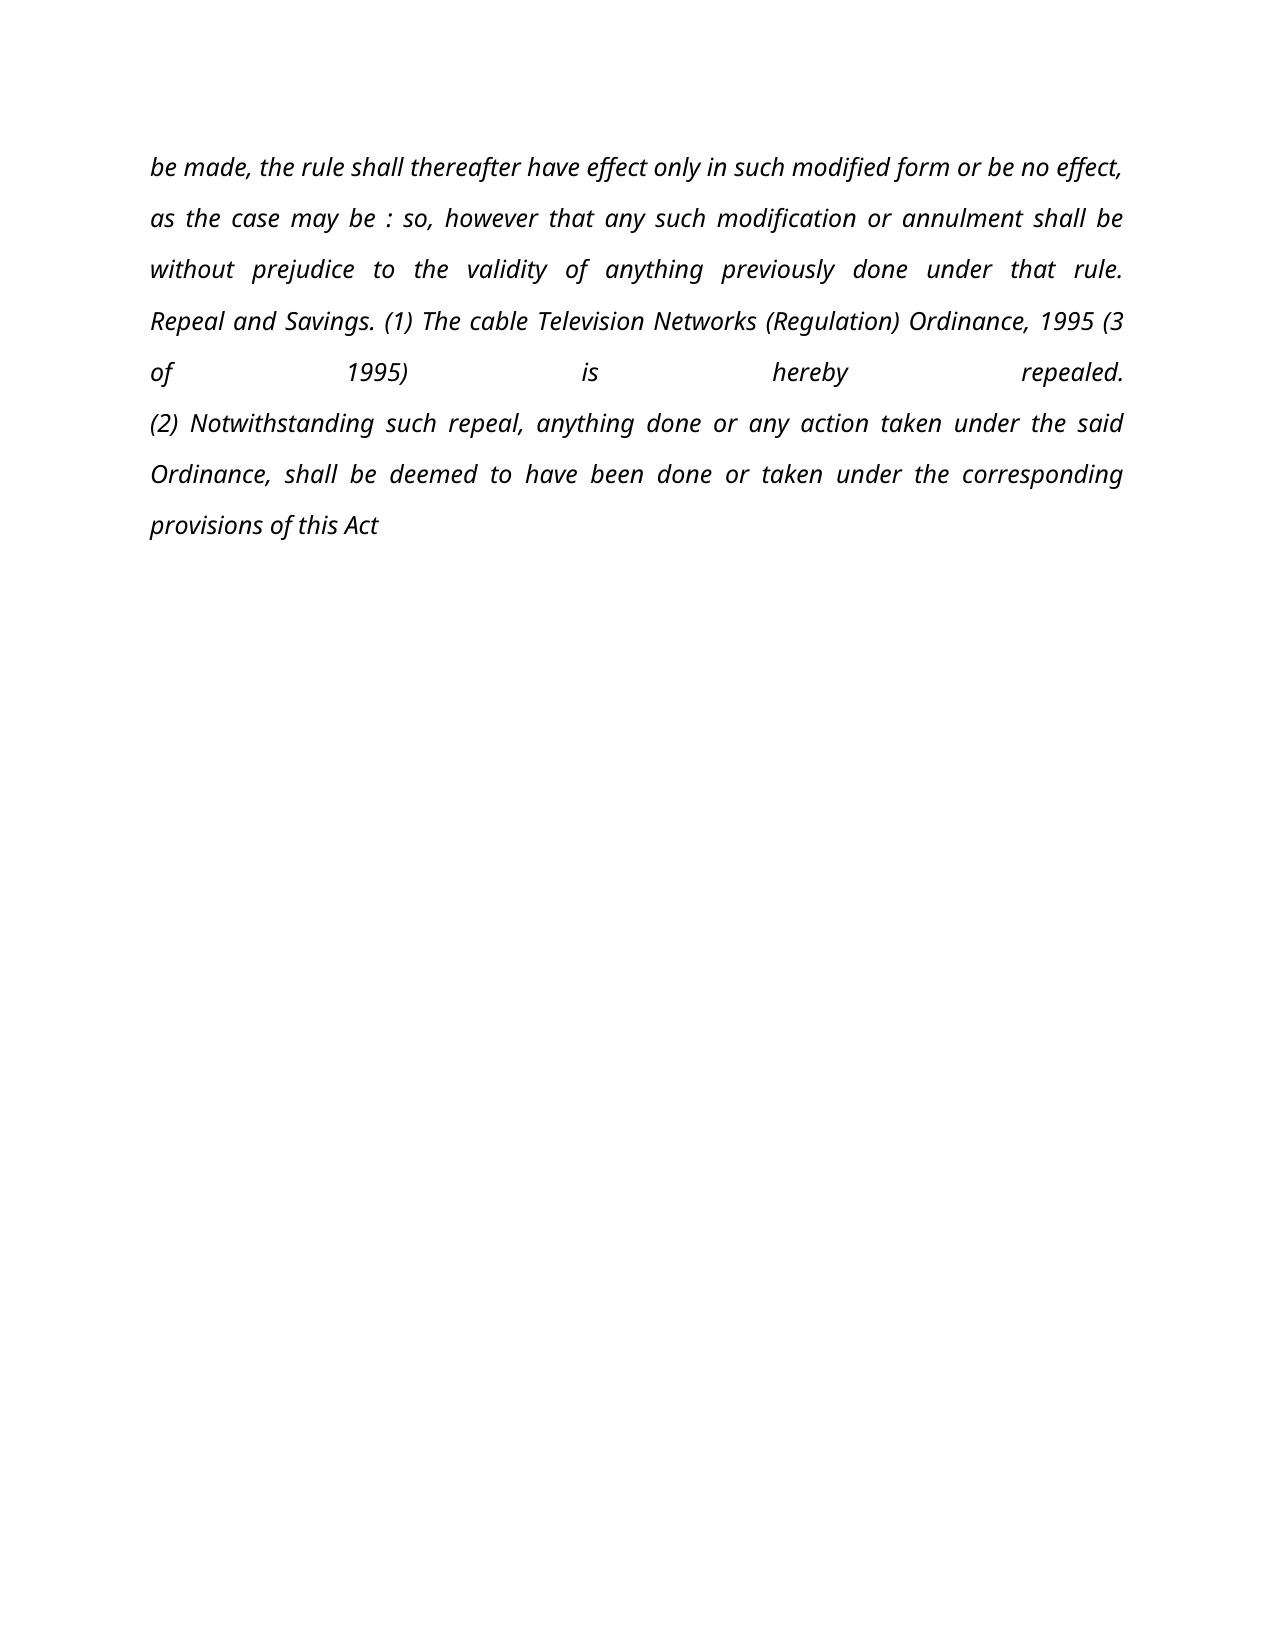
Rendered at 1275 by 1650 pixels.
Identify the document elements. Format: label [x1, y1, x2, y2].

text [150, 150, 1125, 541]
